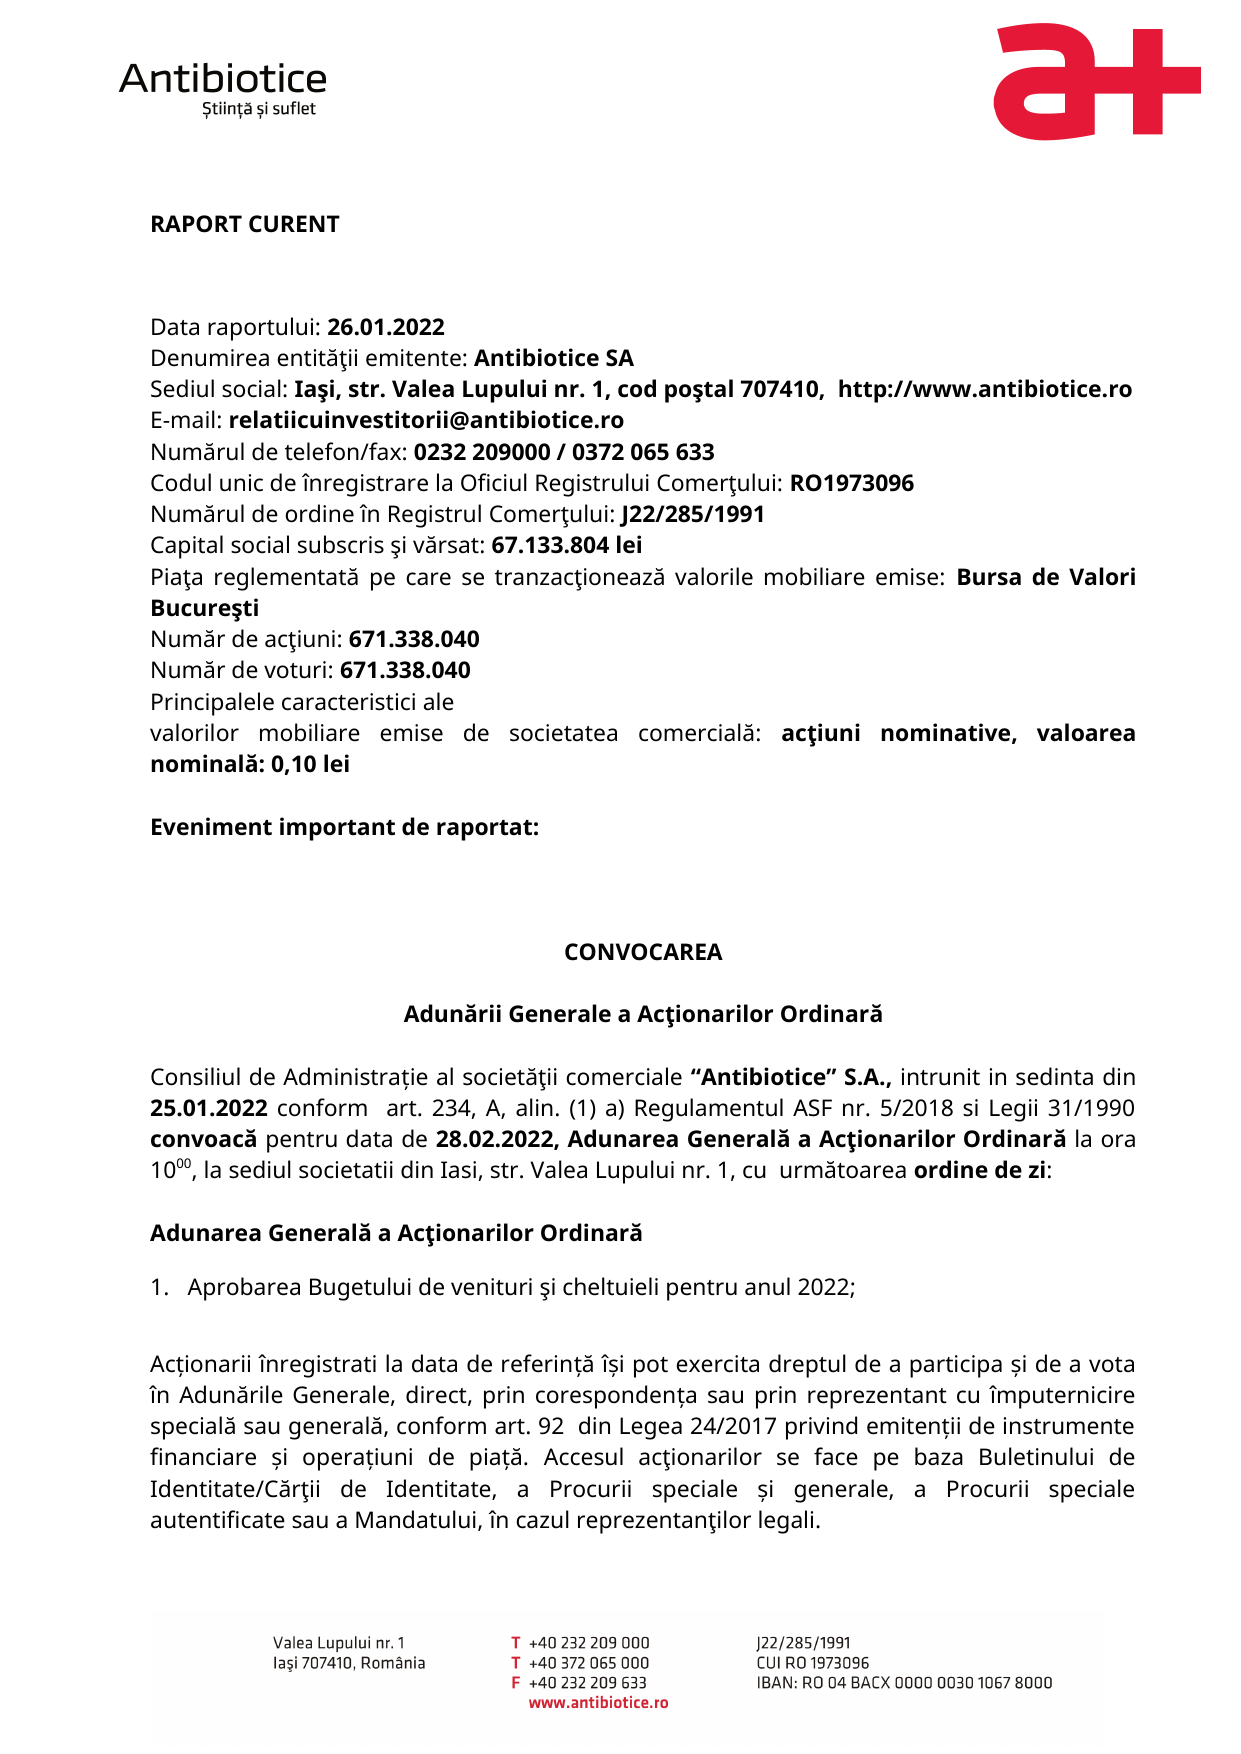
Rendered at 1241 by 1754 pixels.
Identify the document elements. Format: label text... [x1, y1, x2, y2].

text Capital social subscris şi vărsat: 67.133.804 lei [150, 529, 1137, 561]
text Numărul de ordine în Registrul Comerţului: J22/285/1991 [150, 498, 1137, 529]
list Aprobarea Bugetului de venituri şi cheltuieli pentru anul 2022; [150, 1271, 1137, 1302]
text Adunarea Generală a Acţionarilor Ordinară [150, 1217, 1137, 1248]
text RAPORT CURENT [150, 208, 1137, 240]
text Eveniment important de raportat: [150, 811, 1137, 842]
text Consiliul de Administraţie al societăţii comerciale “Antibiotice” S.A., intrunit in sedinta din 25.01.2022 conform art. 234, A, alin. (1) a) Regulamentul ASF nr. 5/2018 si Legii 31/1990 convoacă pentru data de 28.02.2022, Adunarea Generală a Acţionarilor Ordinară la ora 1000, la sediul societatii din Iasi, str. Valea Lupului nr. 1, cu următoarea ordine de zi: [150, 1061, 1137, 1186]
picture [150, 1611, 1107, 1747]
text Sediul social: Iaşi, str. Valea Lupului nr. 1, cod poştal 707410, http://www.antibiotice.ro [150, 373, 1137, 404]
text Acţionarii înregistrati la data de referință își pot exercita dreptul de a participa și de a vota în Adunările Generale, direct, prin corespondența sau prin reprezentant cu împuternicire specială sau generală, conform art. 92 din Legea 24/2017 privind emitenţii de instrumente financiare şi operaţiuni de piaţă. Accesul acţionarilor se face pe baza Buletinului de Identitate/Cărţii de Identitate, a Procurii speciale și generale, a Procurii speciale autentificate sau a Mandatului, în cazul reprezentanţilor legali. [150, 1347, 1137, 1535]
text Număr de voturi: 671.338.040 [150, 654, 1137, 686]
text Denumirea entităţii emitente: Antibiotice SA [150, 342, 1137, 373]
picture [0, 0, 1241, 149]
text Adunării Generale a Acţionarilor Ordinară [150, 998, 1137, 1029]
text Piaţa reglementată pe care se tranzacţionează valorile mobiliare emise: Bursa de Valori Bucureşti [150, 561, 1137, 623]
text Data raportului: 26.01.2022 [150, 311, 1137, 342]
text Numărul de telefon/fax: 0232 209000 / 0372 065 633 [150, 436, 1137, 467]
text valorilor mobiliare emise de societatea comercială: acţiuni nominative, valoarea nominală: 0,10 lei [150, 717, 1137, 779]
text E-mail: relatiicuinvestitorii@antibiotice.ro [150, 404, 1137, 436]
text Principalele caracteristici ale [150, 686, 1137, 717]
text CONVOCAREA [150, 936, 1137, 967]
text Număr de acţiuni: 671.338.040 [150, 623, 1137, 654]
text Codul unic de înregistrare la Oficiul Registrului Comerţului: RO1973096 [150, 467, 1137, 498]
